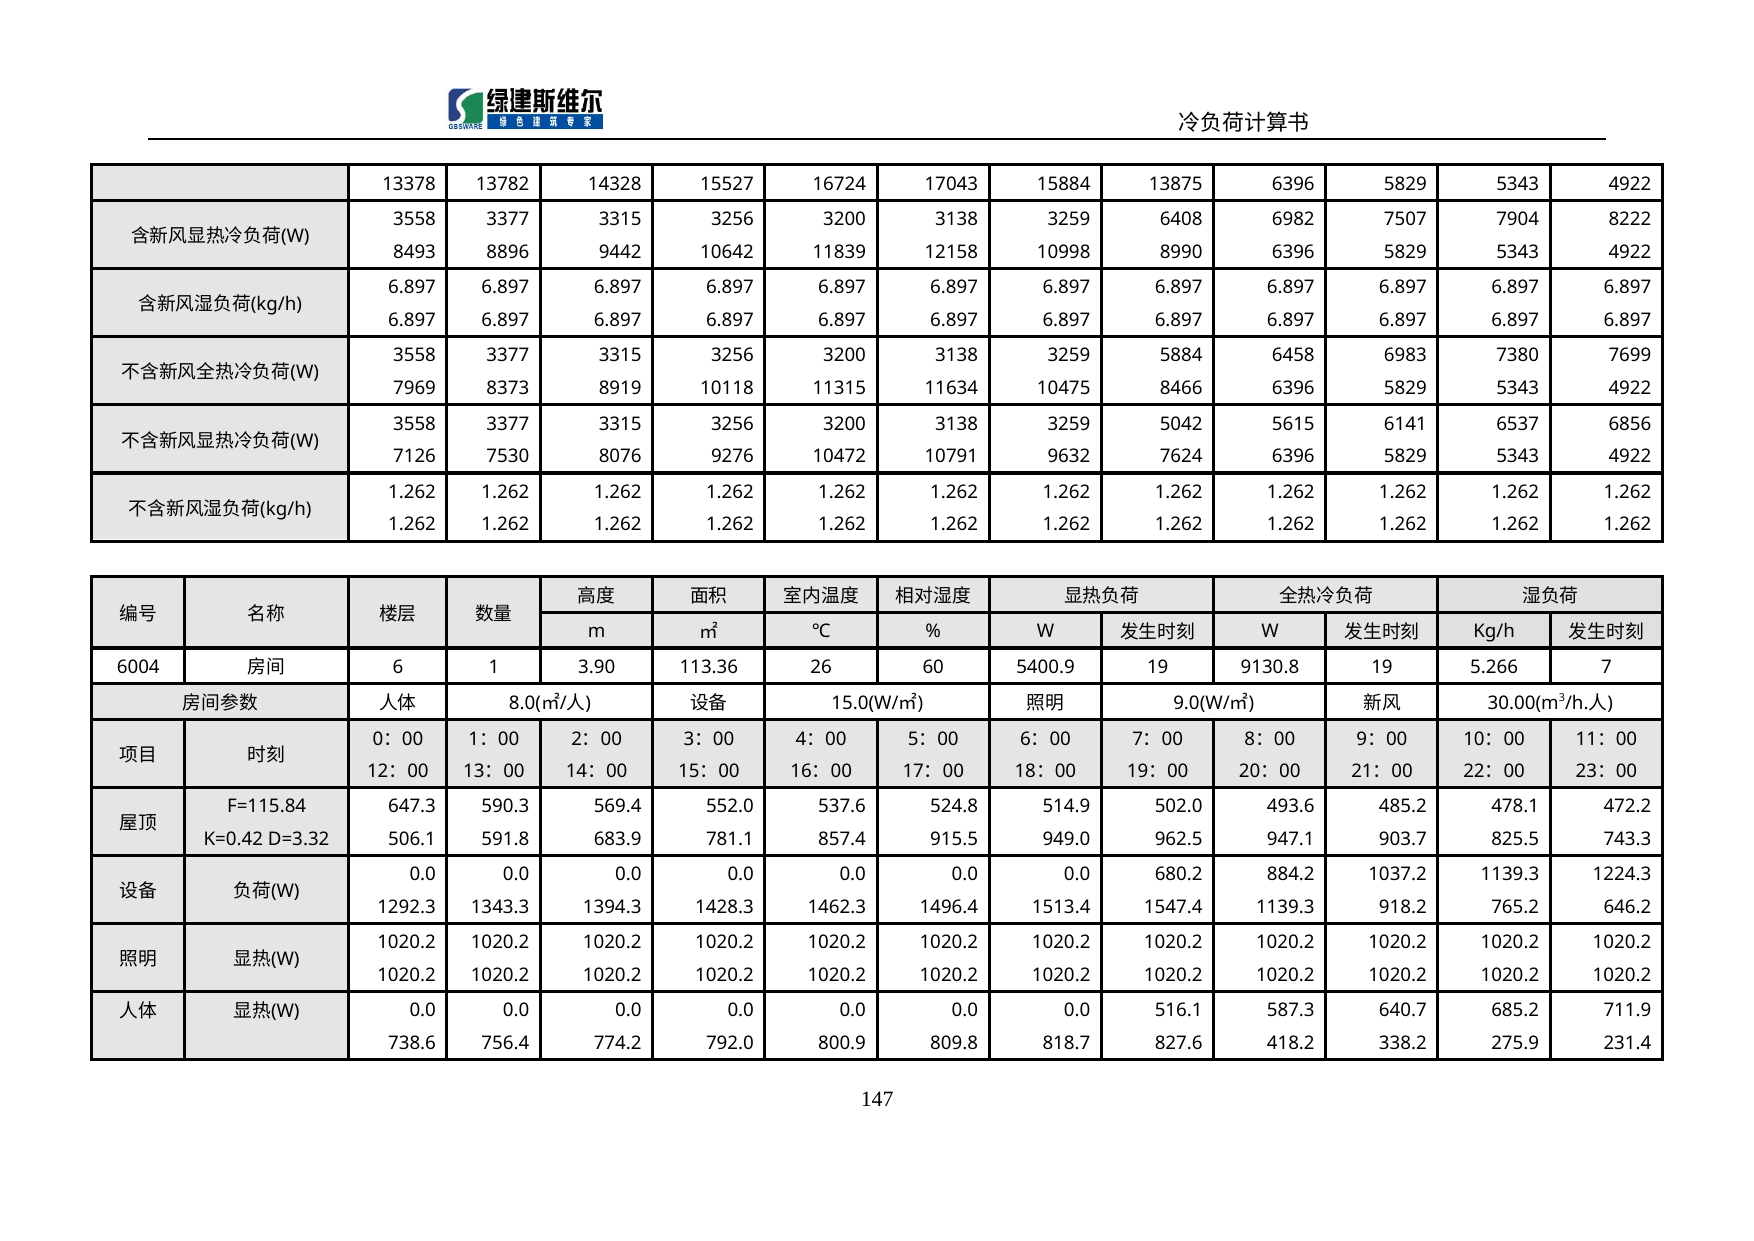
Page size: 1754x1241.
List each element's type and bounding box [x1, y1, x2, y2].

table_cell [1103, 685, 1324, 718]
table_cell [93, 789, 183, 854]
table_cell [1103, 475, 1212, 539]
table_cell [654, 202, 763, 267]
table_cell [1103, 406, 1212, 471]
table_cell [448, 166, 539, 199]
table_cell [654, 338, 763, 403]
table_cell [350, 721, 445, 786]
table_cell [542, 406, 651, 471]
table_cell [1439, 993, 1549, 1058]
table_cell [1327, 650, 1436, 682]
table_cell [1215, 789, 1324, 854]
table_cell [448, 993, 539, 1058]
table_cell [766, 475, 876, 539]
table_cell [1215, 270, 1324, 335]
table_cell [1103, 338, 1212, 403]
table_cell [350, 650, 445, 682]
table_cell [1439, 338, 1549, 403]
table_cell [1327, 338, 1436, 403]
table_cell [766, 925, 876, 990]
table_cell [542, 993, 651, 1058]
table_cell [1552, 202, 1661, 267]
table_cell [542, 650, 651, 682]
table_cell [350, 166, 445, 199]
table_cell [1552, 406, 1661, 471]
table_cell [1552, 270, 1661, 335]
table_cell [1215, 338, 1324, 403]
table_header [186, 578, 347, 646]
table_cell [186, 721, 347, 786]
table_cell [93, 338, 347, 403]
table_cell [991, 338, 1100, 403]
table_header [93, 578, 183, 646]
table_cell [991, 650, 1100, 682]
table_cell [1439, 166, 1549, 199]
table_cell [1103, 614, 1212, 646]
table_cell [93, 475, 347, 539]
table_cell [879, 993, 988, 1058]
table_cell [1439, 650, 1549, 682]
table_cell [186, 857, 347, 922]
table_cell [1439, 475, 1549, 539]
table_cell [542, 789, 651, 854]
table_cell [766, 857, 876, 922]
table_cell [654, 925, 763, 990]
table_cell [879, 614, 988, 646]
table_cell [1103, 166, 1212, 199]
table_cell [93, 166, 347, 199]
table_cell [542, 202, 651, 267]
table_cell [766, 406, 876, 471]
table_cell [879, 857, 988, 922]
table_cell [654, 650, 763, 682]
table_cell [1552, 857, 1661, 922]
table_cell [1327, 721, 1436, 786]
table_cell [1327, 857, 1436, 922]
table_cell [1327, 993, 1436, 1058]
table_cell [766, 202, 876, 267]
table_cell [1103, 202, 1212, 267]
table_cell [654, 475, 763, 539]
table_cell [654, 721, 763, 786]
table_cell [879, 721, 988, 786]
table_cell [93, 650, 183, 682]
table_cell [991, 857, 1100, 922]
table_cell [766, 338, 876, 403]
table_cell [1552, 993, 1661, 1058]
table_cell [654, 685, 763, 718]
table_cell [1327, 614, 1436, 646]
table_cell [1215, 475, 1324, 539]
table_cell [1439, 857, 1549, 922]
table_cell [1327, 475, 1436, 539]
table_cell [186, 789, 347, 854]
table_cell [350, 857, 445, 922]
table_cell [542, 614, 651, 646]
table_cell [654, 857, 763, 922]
picture [444, 88, 604, 130]
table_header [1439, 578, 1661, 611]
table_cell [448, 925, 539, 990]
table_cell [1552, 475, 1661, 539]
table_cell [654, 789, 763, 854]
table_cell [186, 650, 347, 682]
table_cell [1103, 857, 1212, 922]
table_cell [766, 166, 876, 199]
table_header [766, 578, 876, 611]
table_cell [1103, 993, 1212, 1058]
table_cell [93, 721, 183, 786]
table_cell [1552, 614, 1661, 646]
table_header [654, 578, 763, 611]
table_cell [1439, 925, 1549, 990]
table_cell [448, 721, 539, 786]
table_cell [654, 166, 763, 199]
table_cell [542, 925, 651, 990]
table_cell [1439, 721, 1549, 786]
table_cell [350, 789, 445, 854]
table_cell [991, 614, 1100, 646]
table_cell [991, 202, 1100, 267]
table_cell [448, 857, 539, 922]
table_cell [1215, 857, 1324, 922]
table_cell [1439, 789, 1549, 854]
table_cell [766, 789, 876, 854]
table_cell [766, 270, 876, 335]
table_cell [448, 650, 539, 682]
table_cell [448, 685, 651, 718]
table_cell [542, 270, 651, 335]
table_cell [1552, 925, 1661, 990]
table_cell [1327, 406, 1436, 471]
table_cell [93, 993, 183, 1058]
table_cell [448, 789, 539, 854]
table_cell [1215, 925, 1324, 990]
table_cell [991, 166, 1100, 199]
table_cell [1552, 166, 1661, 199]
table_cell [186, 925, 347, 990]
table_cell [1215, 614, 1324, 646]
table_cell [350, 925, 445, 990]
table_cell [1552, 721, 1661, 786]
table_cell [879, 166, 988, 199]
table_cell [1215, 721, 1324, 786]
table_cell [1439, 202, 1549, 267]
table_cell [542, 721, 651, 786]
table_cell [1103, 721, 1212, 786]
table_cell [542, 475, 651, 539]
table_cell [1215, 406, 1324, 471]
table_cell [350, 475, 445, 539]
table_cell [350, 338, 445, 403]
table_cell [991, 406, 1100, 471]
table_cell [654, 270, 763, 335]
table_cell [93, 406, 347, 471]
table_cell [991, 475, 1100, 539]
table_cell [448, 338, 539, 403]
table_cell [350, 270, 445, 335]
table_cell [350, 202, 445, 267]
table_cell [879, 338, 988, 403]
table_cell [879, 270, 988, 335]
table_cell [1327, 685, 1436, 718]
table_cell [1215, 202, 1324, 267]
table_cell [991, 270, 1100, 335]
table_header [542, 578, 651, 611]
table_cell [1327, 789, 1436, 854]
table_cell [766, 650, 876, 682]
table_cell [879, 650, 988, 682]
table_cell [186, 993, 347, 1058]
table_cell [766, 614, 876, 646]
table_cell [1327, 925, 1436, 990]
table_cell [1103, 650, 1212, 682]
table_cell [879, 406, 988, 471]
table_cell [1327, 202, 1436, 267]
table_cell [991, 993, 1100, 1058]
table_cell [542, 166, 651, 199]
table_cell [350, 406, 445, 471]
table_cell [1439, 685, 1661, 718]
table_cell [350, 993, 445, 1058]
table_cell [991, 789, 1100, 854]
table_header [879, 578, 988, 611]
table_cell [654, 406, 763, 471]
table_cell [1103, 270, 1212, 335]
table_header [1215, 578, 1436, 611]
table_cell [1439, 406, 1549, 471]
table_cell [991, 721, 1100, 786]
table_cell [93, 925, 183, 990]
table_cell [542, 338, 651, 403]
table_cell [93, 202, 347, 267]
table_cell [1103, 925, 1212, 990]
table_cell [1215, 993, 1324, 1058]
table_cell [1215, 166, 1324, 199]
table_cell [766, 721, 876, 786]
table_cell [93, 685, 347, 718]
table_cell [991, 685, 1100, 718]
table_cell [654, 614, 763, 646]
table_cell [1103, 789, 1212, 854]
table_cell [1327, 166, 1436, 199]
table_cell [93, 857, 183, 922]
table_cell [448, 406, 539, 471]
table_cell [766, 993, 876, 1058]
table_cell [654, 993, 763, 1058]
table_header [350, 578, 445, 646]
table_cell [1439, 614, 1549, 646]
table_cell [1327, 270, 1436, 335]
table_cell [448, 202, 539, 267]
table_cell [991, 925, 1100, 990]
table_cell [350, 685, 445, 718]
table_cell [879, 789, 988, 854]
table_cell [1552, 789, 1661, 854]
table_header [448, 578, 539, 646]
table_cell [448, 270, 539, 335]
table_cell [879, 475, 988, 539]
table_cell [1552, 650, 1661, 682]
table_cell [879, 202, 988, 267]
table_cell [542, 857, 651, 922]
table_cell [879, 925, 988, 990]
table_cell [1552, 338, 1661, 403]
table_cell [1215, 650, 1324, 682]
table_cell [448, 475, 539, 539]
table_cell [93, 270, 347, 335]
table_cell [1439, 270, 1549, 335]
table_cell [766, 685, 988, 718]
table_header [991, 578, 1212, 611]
